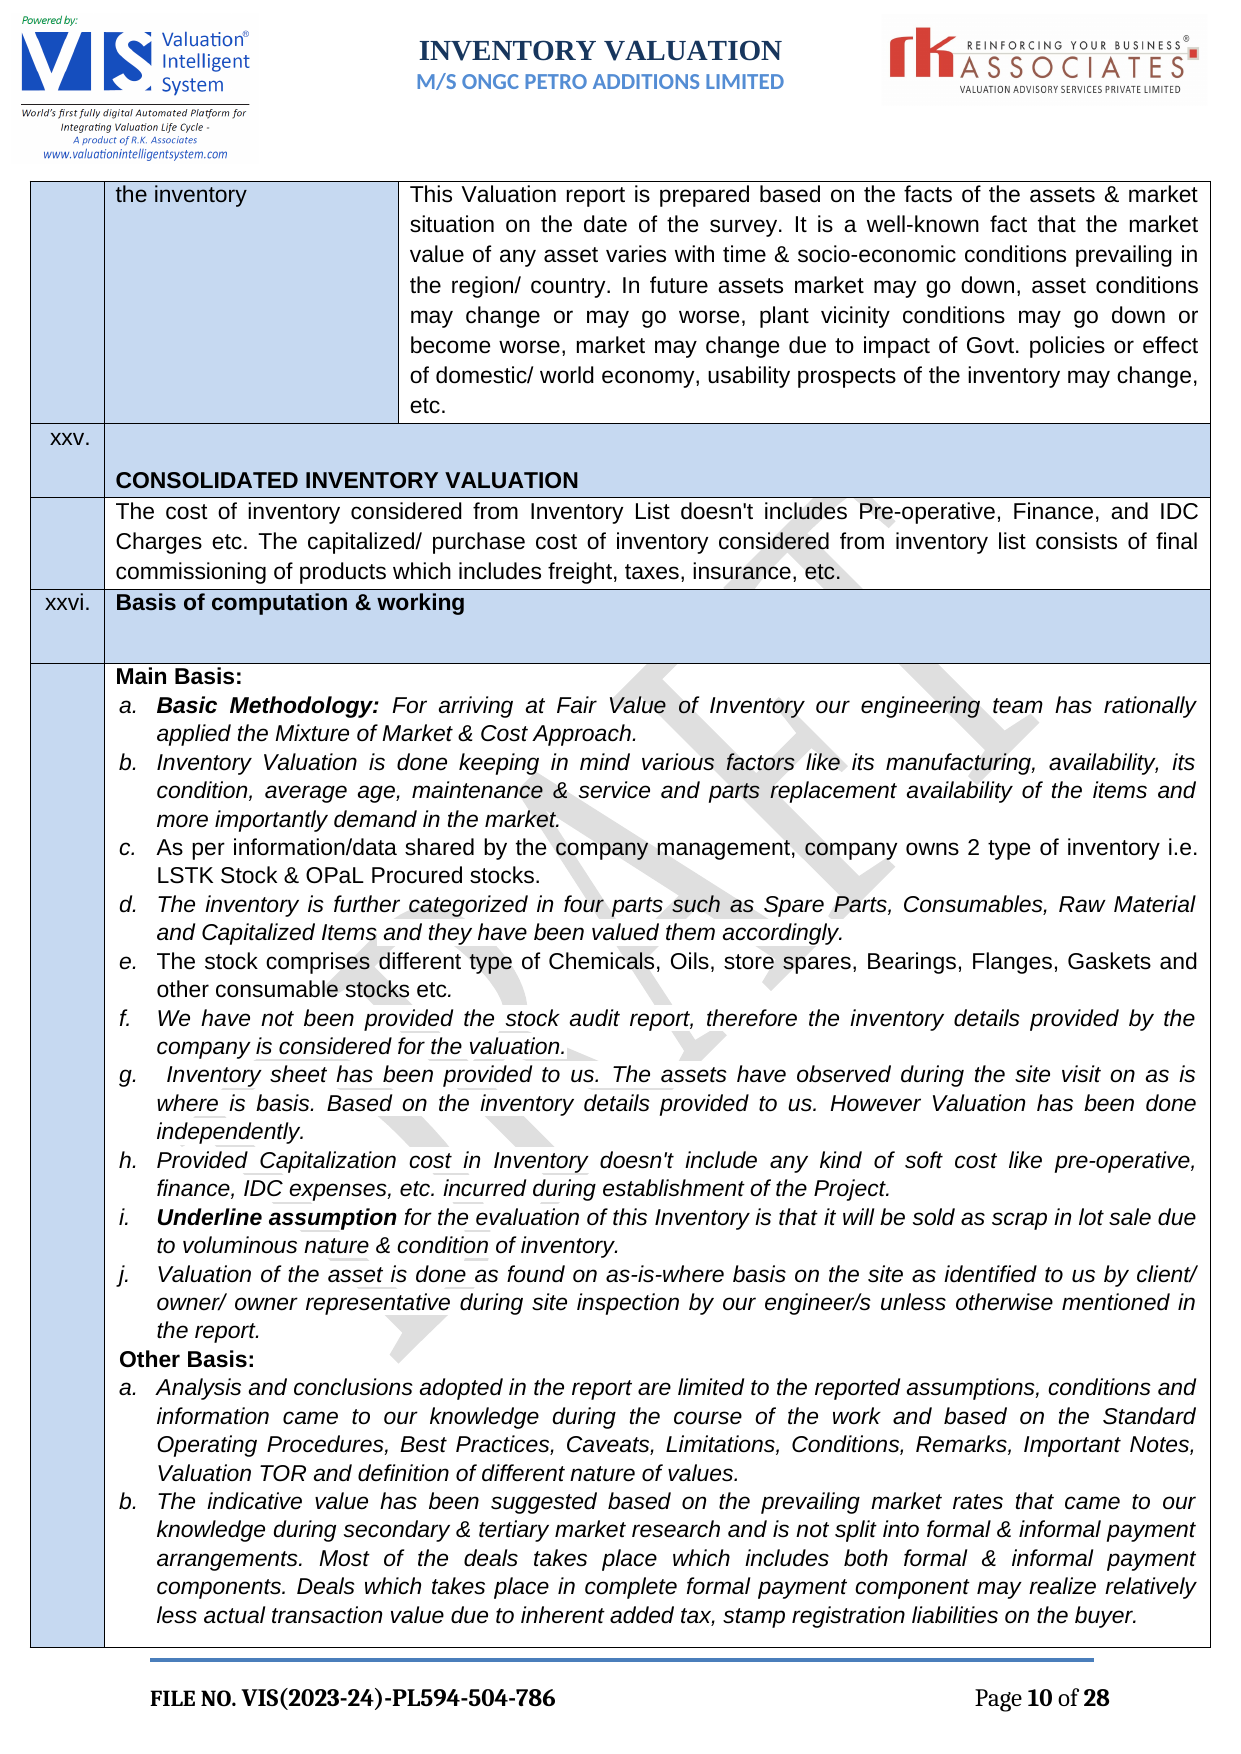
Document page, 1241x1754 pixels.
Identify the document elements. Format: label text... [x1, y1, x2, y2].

table_cell Basis of computation & working [105, 590, 1210, 663]
table_header [31, 182, 104, 423]
table_cell CONSOLIDATED INVENTORY VALUATION [105, 424, 1210, 497]
table_cell [31, 424, 104, 497]
table_header Any other aspect which has relevance on the value or marketability of the inventory [105, 182, 398, 423]
table_cell [31, 498, 104, 589]
picture [881, 14, 1208, 106]
table_cell [105, 498, 1210, 589]
picture [11, 13, 259, 164]
table_cell [31, 590, 104, 663]
table_cell [31, 664, 104, 1647]
